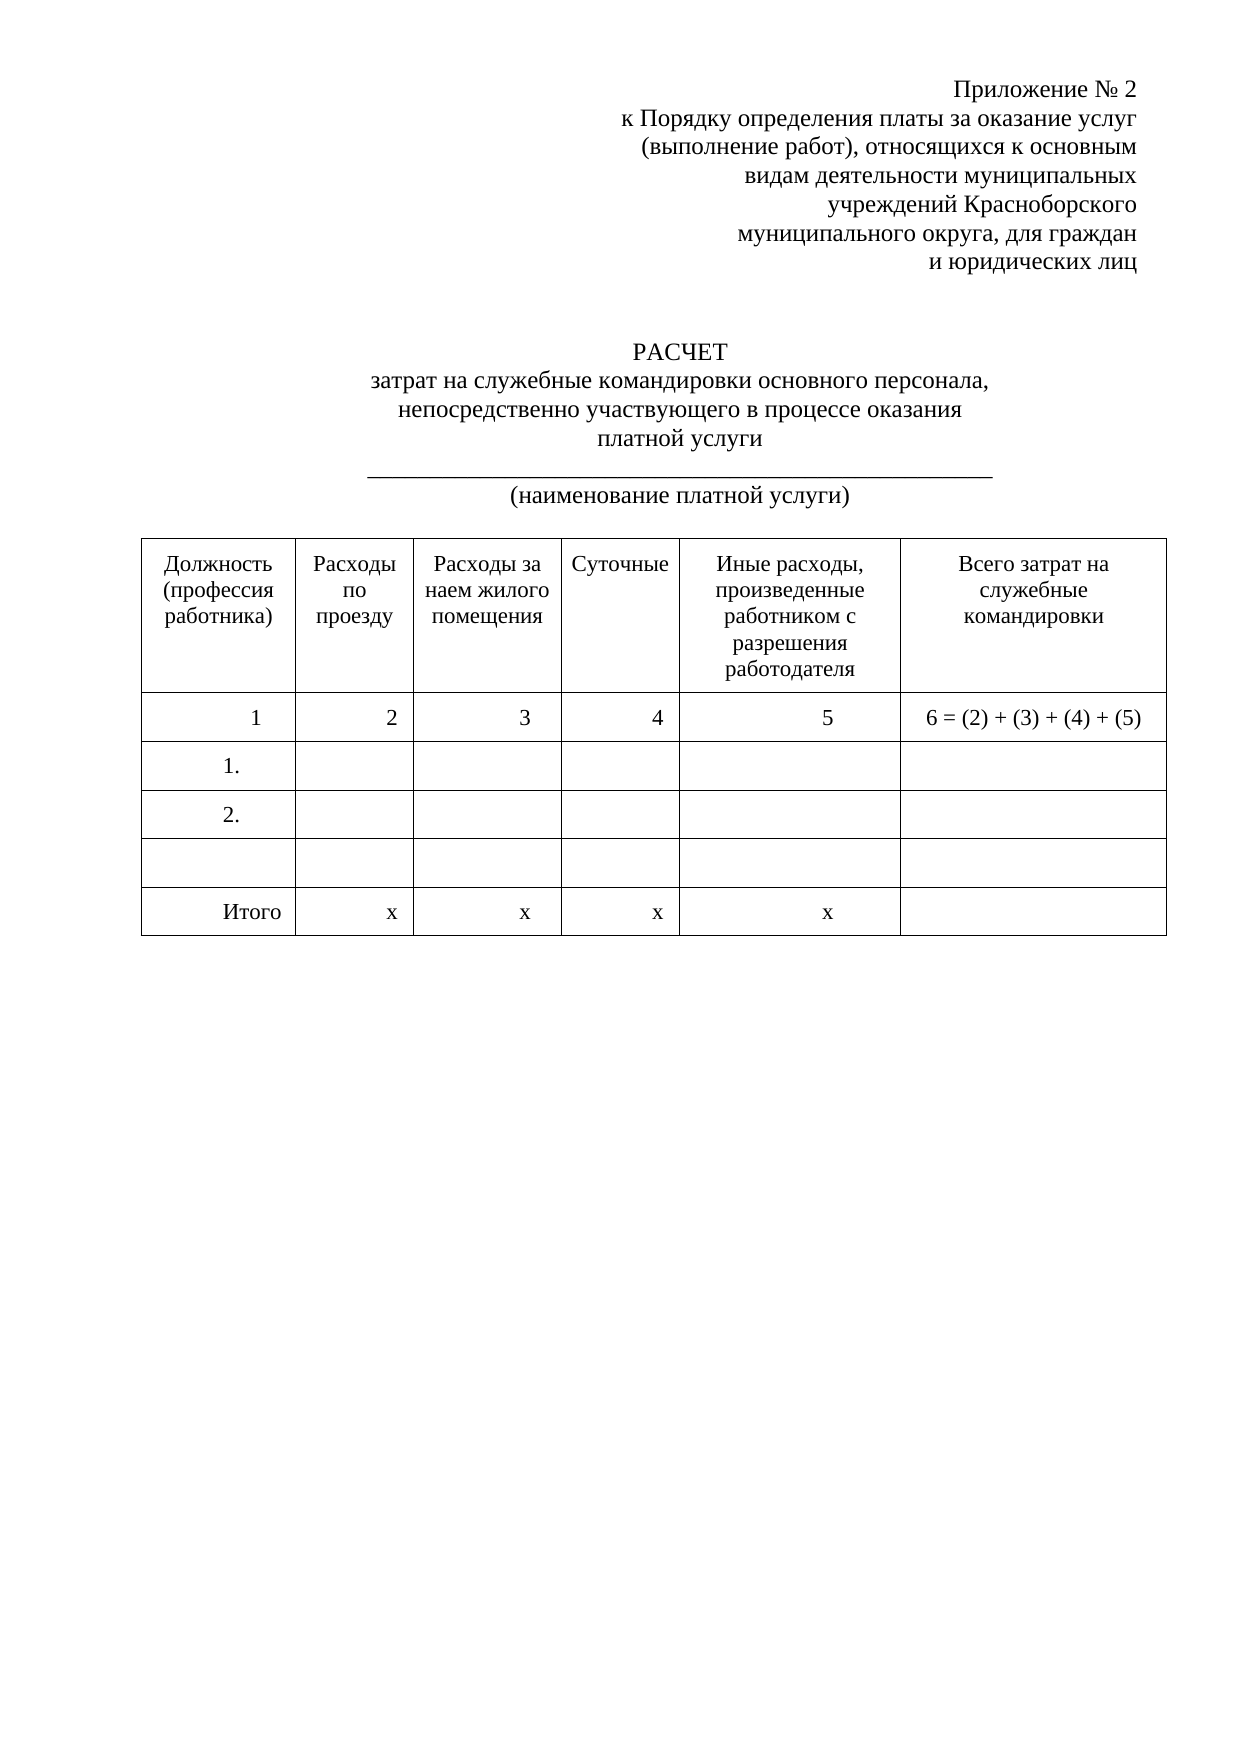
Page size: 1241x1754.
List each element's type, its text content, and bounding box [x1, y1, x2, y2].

table_cell [562, 791, 679, 838]
table_cell [562, 839, 679, 887]
text и юридических лиц [148, 246, 1137, 275]
table_header Всего затрат на служебные командировки [901, 539, 1166, 692]
text учреждений Красноборского [148, 189, 1137, 218]
table_cell [296, 839, 413, 887]
table_header Расходы по проезду [296, 539, 413, 692]
table_cell [562, 742, 679, 789]
table_cell [680, 742, 900, 789]
table_cell [296, 791, 413, 838]
text (выполнение работ), относящихся к основным [148, 131, 1137, 160]
text РАСЧЕТ [148, 337, 1137, 366]
table_cell [142, 839, 295, 887]
table_cell [414, 742, 561, 789]
text Приложение № 2 [148, 74, 1137, 103]
table_header Должность (профессия работника) [142, 539, 295, 692]
table_cell х [680, 888, 900, 935]
table_cell х [562, 888, 679, 935]
table_cell 3 [414, 693, 561, 741]
table_cell 5 [680, 693, 900, 741]
table_cell [901, 791, 1166, 838]
table_cell х [414, 888, 561, 935]
table_cell [414, 839, 561, 887]
table_cell Итого [142, 888, 295, 935]
table_header Суточные [562, 539, 679, 692]
table_cell 2. [142, 791, 295, 838]
table_cell [901, 839, 1166, 887]
text непосредственно участвующего в процессе оказания [148, 394, 1137, 423]
text муниципального округа, для граждан [148, 218, 1137, 246]
table_cell 6 = (2) + (3) + (4) + (5) [901, 693, 1166, 741]
text __________________________________________________ [148, 452, 1137, 481]
text к Порядку определения платы за оказание услуг [148, 103, 1137, 131]
table_cell [901, 742, 1166, 789]
text платной услуги [148, 423, 1137, 452]
table_cell [680, 839, 900, 887]
text видам деятельности муниципальных [148, 160, 1137, 189]
table_cell 1. [142, 742, 295, 789]
text затрат на служебные командировки основного персонала, [148, 366, 1137, 394]
table_cell 2 [296, 693, 413, 741]
table_cell [680, 791, 900, 838]
table_cell [414, 791, 561, 838]
table_cell [296, 742, 413, 789]
table_cell 4 [562, 693, 679, 741]
table_cell 1 [142, 693, 295, 741]
table_cell [901, 888, 1166, 935]
text (наименование платной услуги) [148, 481, 1137, 509]
table_header Расходы за наем жилого помещения [414, 539, 561, 692]
table_cell х [296, 888, 413, 935]
table_header Иные расходы, произведенные работником с разрешения работодателя [680, 539, 900, 692]
